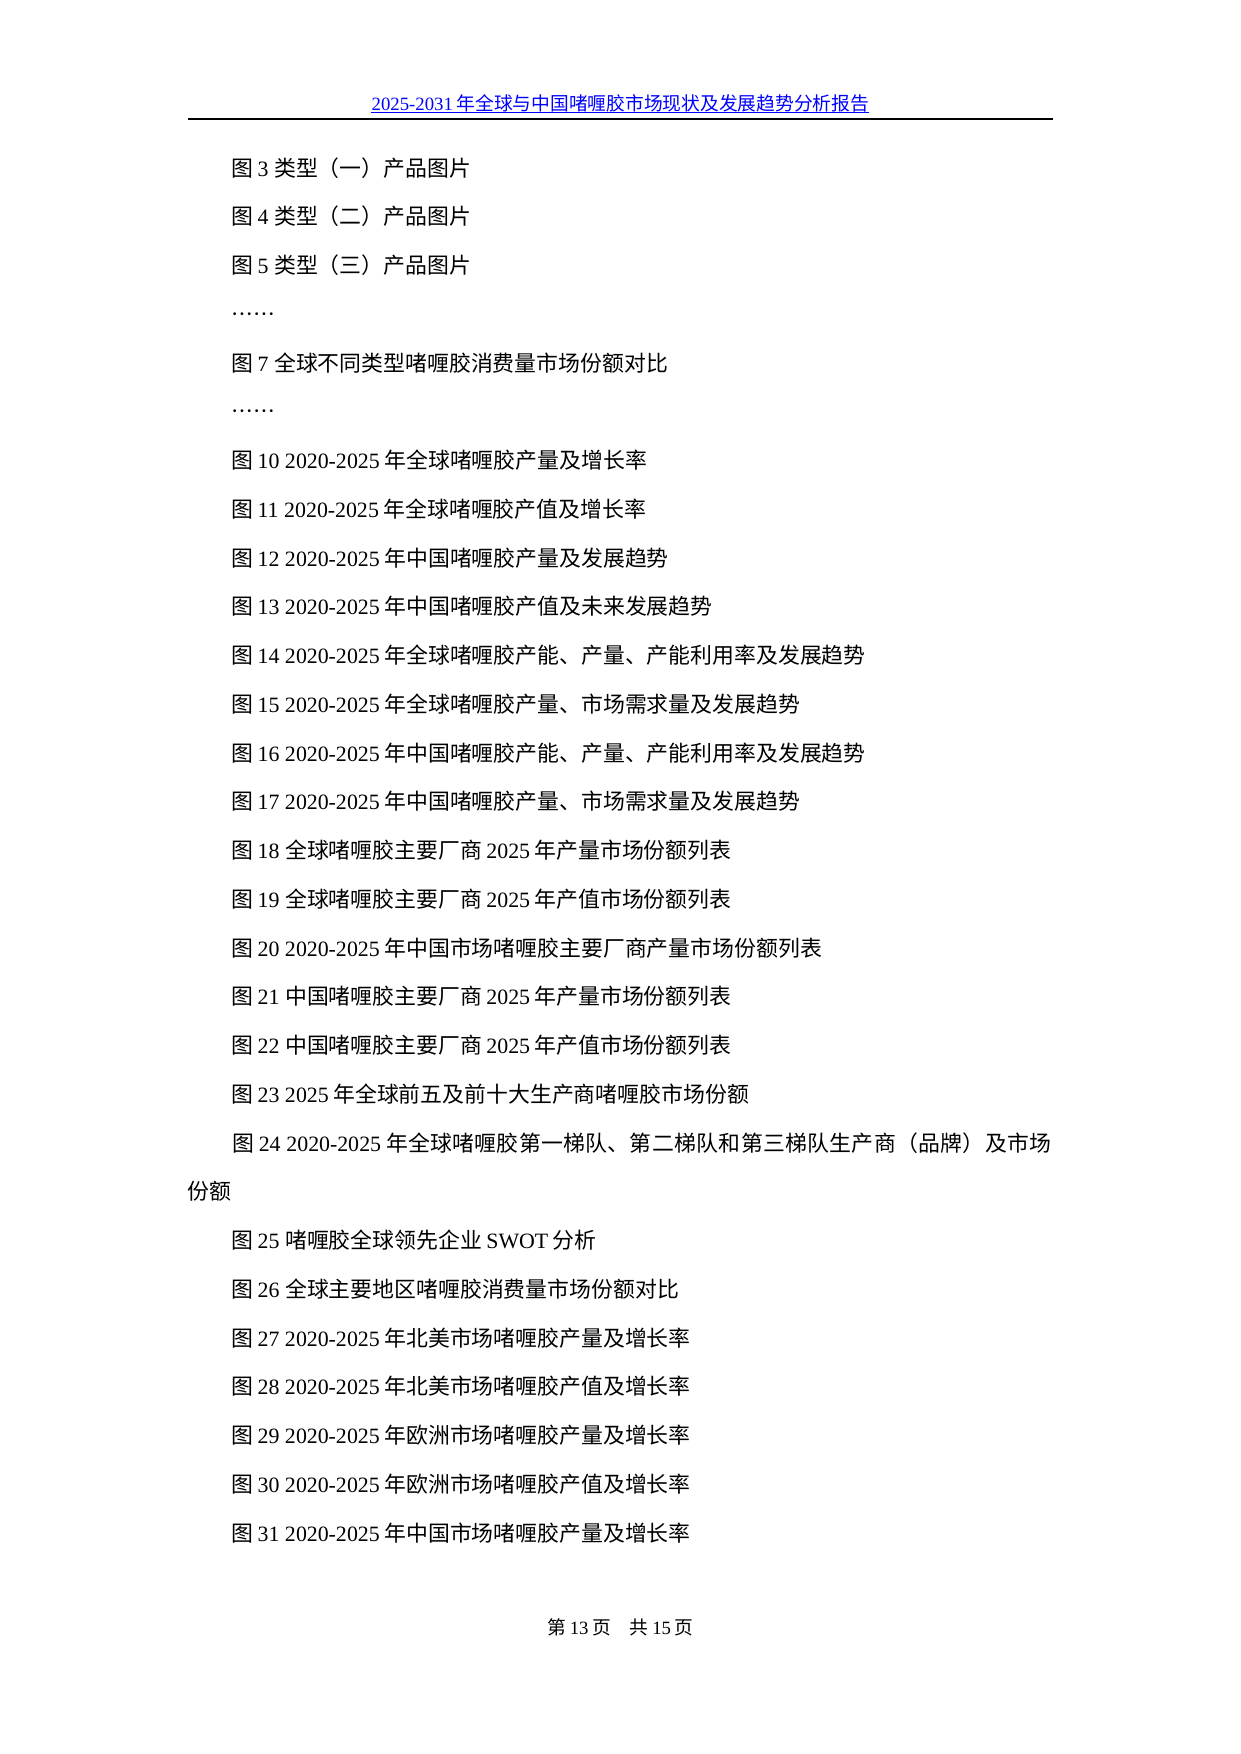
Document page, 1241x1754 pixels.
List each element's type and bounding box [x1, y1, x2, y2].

text [187, 150, 1053, 1548]
